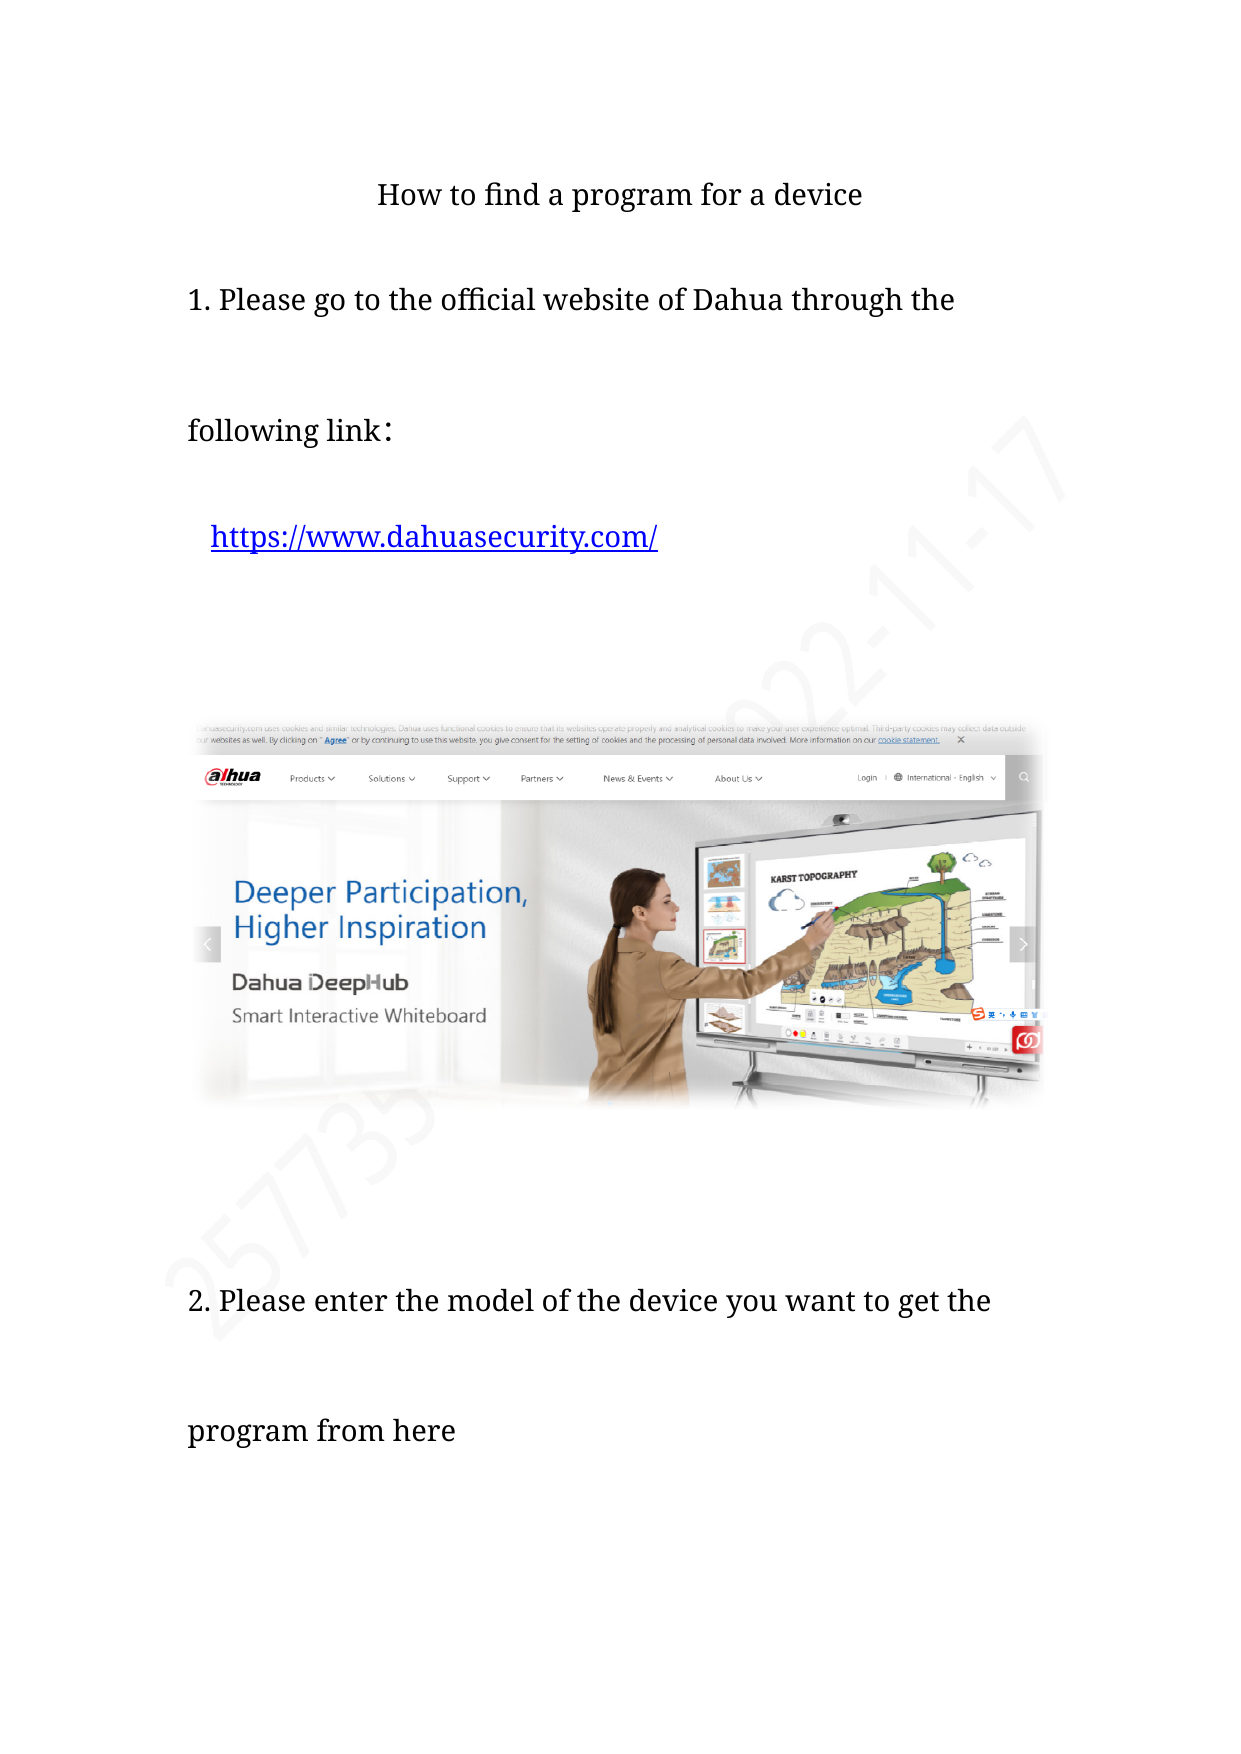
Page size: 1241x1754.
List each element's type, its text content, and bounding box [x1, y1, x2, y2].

list Please go to the official website of Dahua through the following link： [187, 267, 1053, 462]
text How to find a program for a device [187, 162, 1053, 227]
text https://www.dahuasecurity.com/ [187, 504, 1053, 569]
list Please enter the model of the device you want to get the program from here [187, 1267, 1053, 1462]
picture [217, 743, 1022, 1082]
